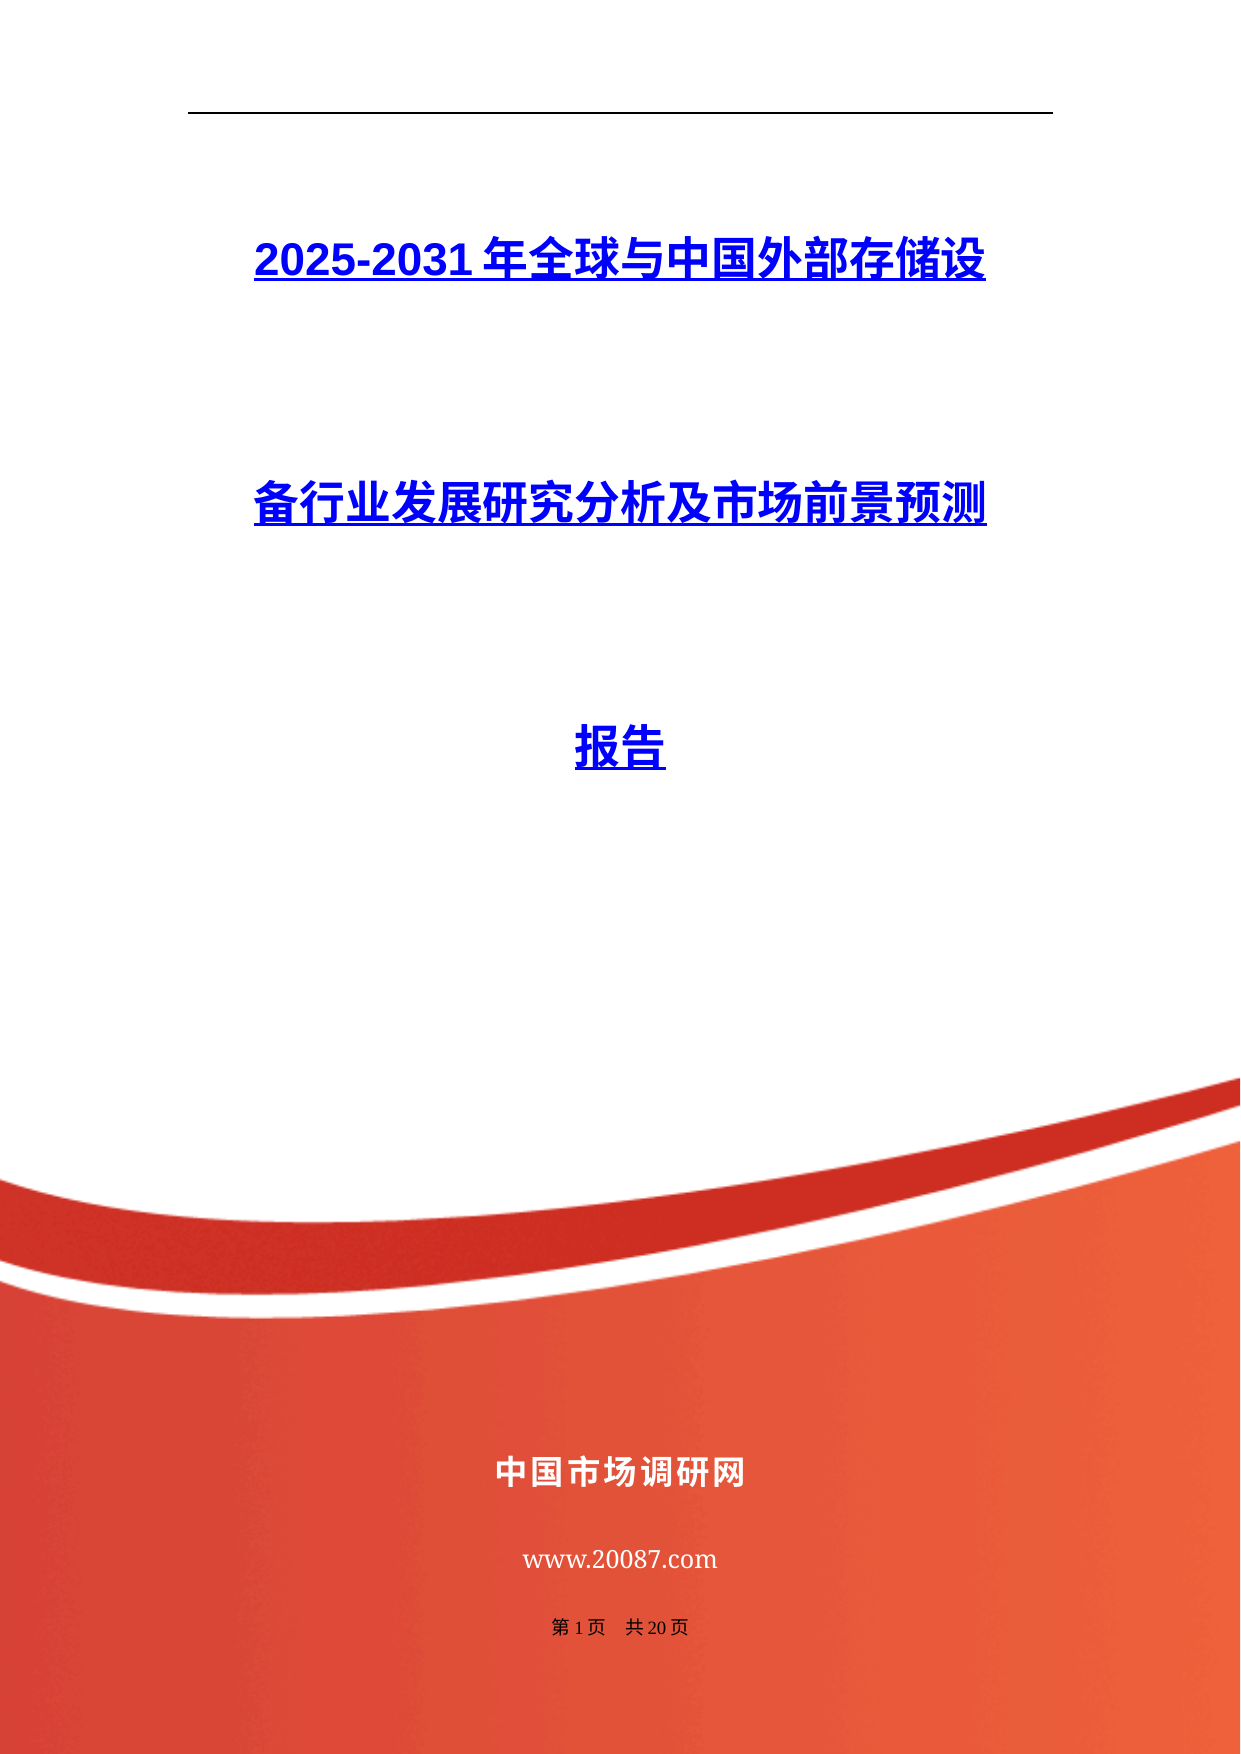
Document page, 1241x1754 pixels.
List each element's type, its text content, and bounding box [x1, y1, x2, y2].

picture [0, 1006, 1241, 1754]
subtitle 中国市场调研网 [187, 1437, 1053, 1502]
text www.20087.com [187, 1526, 1053, 1591]
table_header 2025-2031年全球与中国外部存储设备行业发展研究分析及市场前景预测报告 [188, 207, 1053, 871]
